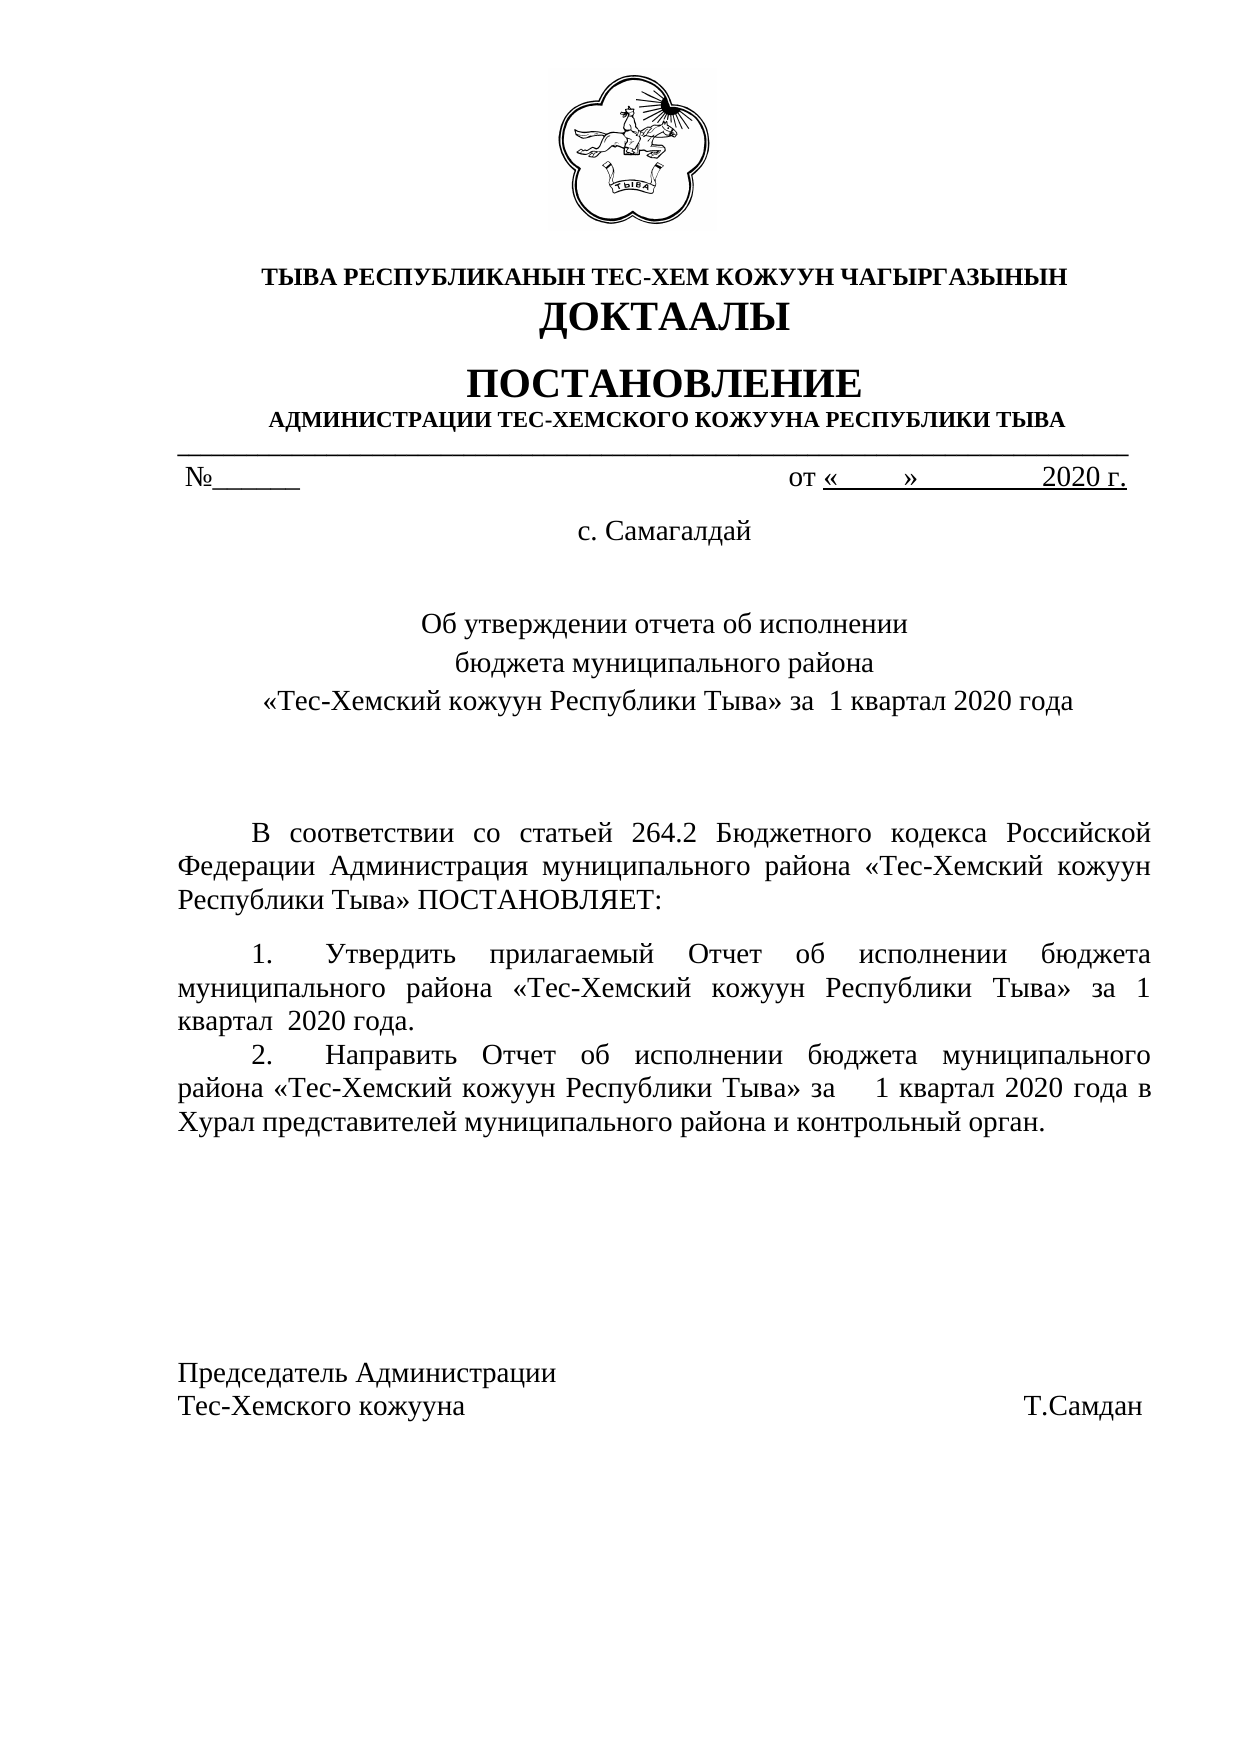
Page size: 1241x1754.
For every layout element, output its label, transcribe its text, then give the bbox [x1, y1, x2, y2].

text Председатель Администрации [177, 1355, 1152, 1388]
list Утвердить прилагаемый Отчет об исполнении бюджета муниципального района «Тес-Хемский кожуун Республики Тыва» за 1 квартал 2020 года. [177, 936, 1152, 1037]
text АДМИНИСТРАЦИИ ТЕС-ХЕМСКОГО КОЖУУНА РЕСПУБЛИКИ ТЫВА [177, 406, 1152, 433]
list Направить Отчет об исполнении бюджета муниципального района «Тес-Хемский кожуун Республики Тыва» за 1 квартал 2020 года в Хурал представителей муниципального района и контрольный орган. [177, 1037, 1152, 1137]
text Об утверждении отчета об исполнении [177, 606, 1152, 640]
text ПОСТАНОВЛЕНИЕ [177, 358, 1152, 406]
text №______ от « » 2020 г. [177, 459, 1152, 492]
text бюджета муниципального района [177, 645, 1152, 678]
text Тес-Хемского кожууна Т.Самдан [177, 1388, 1152, 1422]
text «Тес-Хемский кожуун Республики Тыва» за 1 квартал 2020 года [177, 683, 1152, 717]
text В соответствии со статьей 264.2 Бюджетного кодекса Российской Федерации Администрация муниципального района «Тес-Хемский кожуун Республики Тыва» ПОСТАНОВЛЯЕТ: [177, 815, 1152, 915]
text ДОКТААЛЫ [177, 291, 1152, 339]
picture [548, 68, 717, 231]
text с. Самагалдай [177, 513, 1152, 547]
text ___________________________________________________________________________________ [177, 433, 1152, 459]
text ТЫВА РЕСПУБЛИКАНЫН ТЕС-ХЕМ КОЖУУН ЧАГЫРГАЗЫНЫН [177, 262, 1152, 291]
